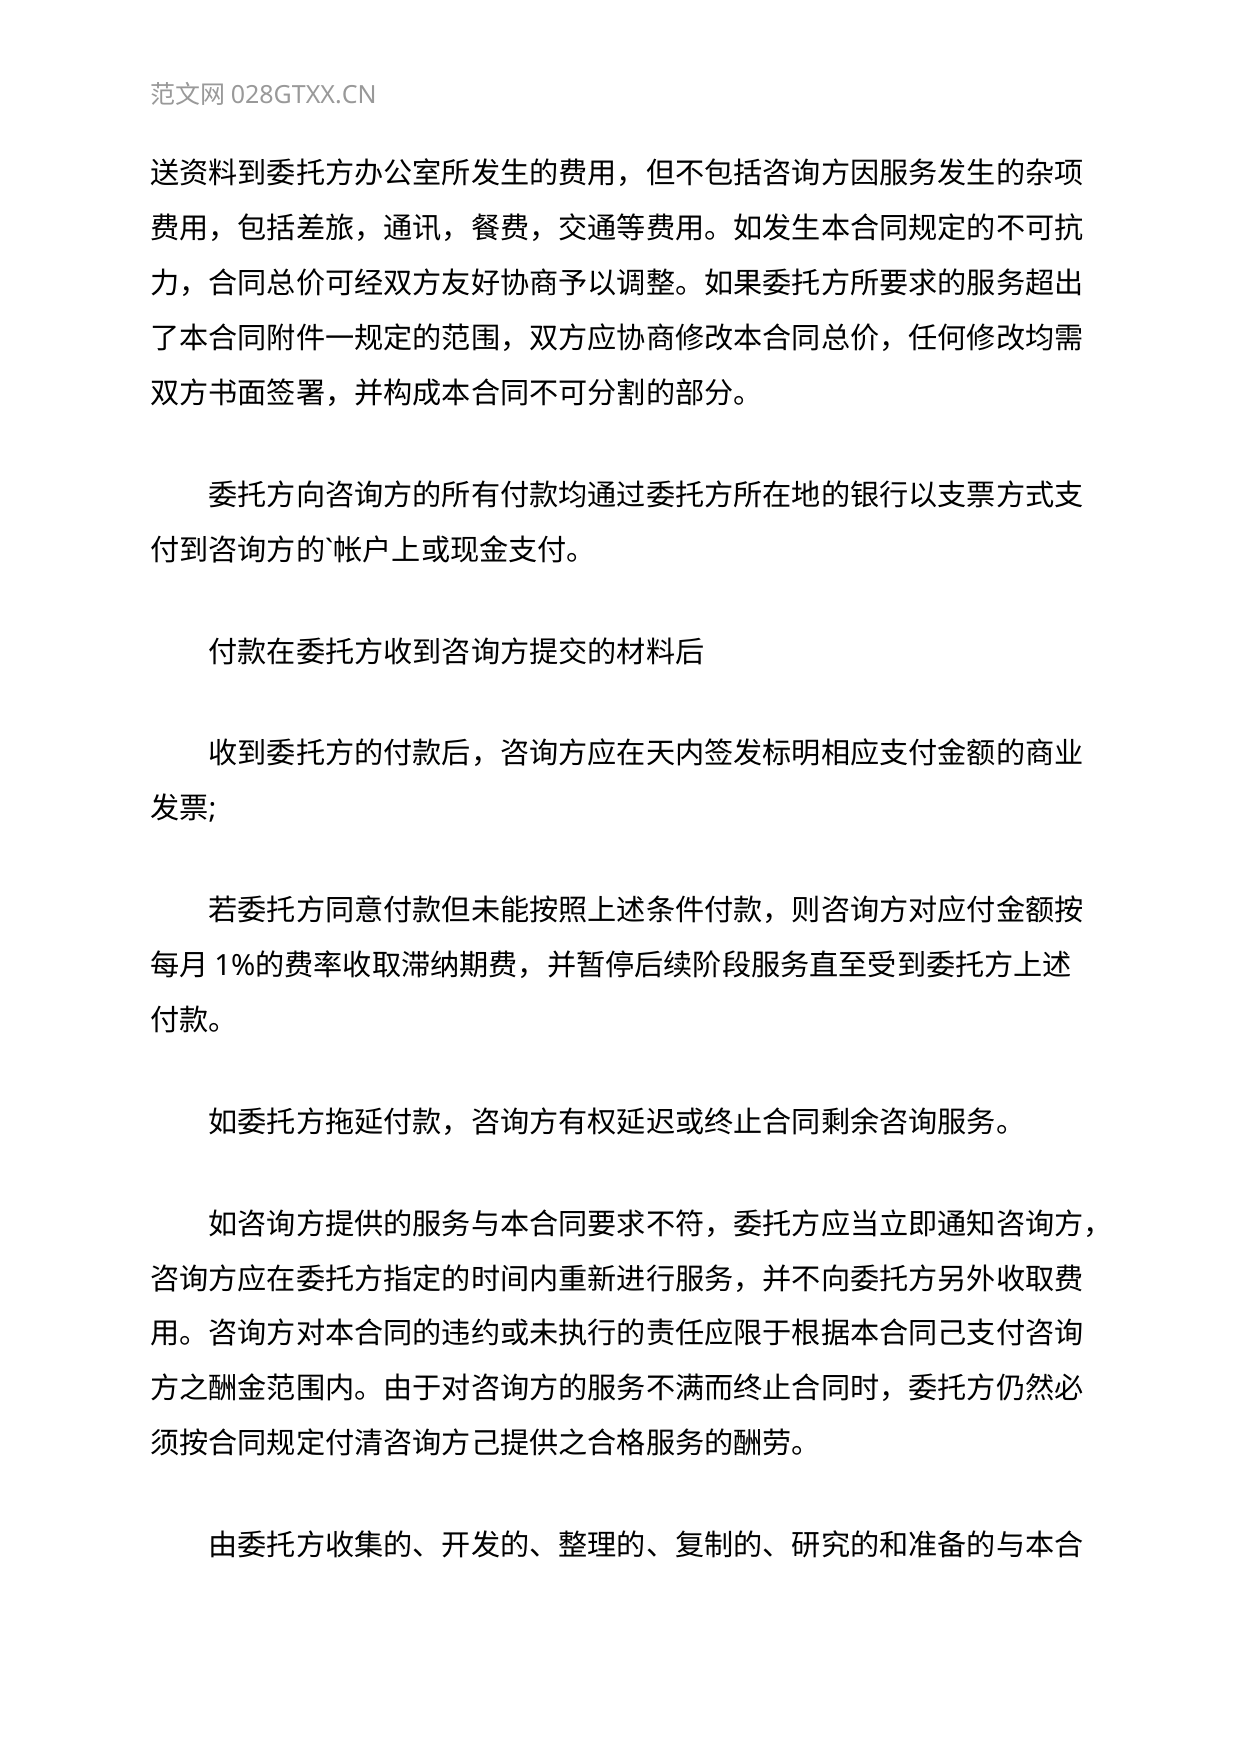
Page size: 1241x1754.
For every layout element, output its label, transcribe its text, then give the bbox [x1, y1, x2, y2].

text 付款在委托方收到咨询方提交的材料后 [150, 628, 1090, 671]
text 如委托方拖延付款，咨询方有权延迟或终止合同剩余咨询服务。 [150, 1098, 1090, 1141]
text 委托方向咨询方的所有付款均通过委托方所在地的银行以支票方式支付到咨询方的`帐户上或现金支付。 [150, 471, 1090, 569]
text 若委托方同意付款但未能按照上述条件付款，则咨询方对应付金额按每月1%的费率收取滞纳期费，并暂停后续阶段服务直至受到委托方上述付款。 [150, 887, 1090, 1039]
text 如咨询方提供的服务与本合同要求不符，委托方应当立即通知咨询方，咨询方应在委托方指定的时间内重新进行服务，并不向委托方另外收取费用。咨询方对本合同的违约或未执行的责任应限于根据本合同己支付咨询方之酬金范围内。由于对咨询方的服务不满而终止合同时，委托方仍然必须按合同规定付清咨询方己提供之合格服务的酬劳。 [150, 1200, 1090, 1462]
text 收到委托方的付款后，咨询方应在天内签发标明相应支付金额的商业发票; [150, 730, 1090, 827]
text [150, 150, 1090, 412]
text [150, 1522, 1090, 1564]
